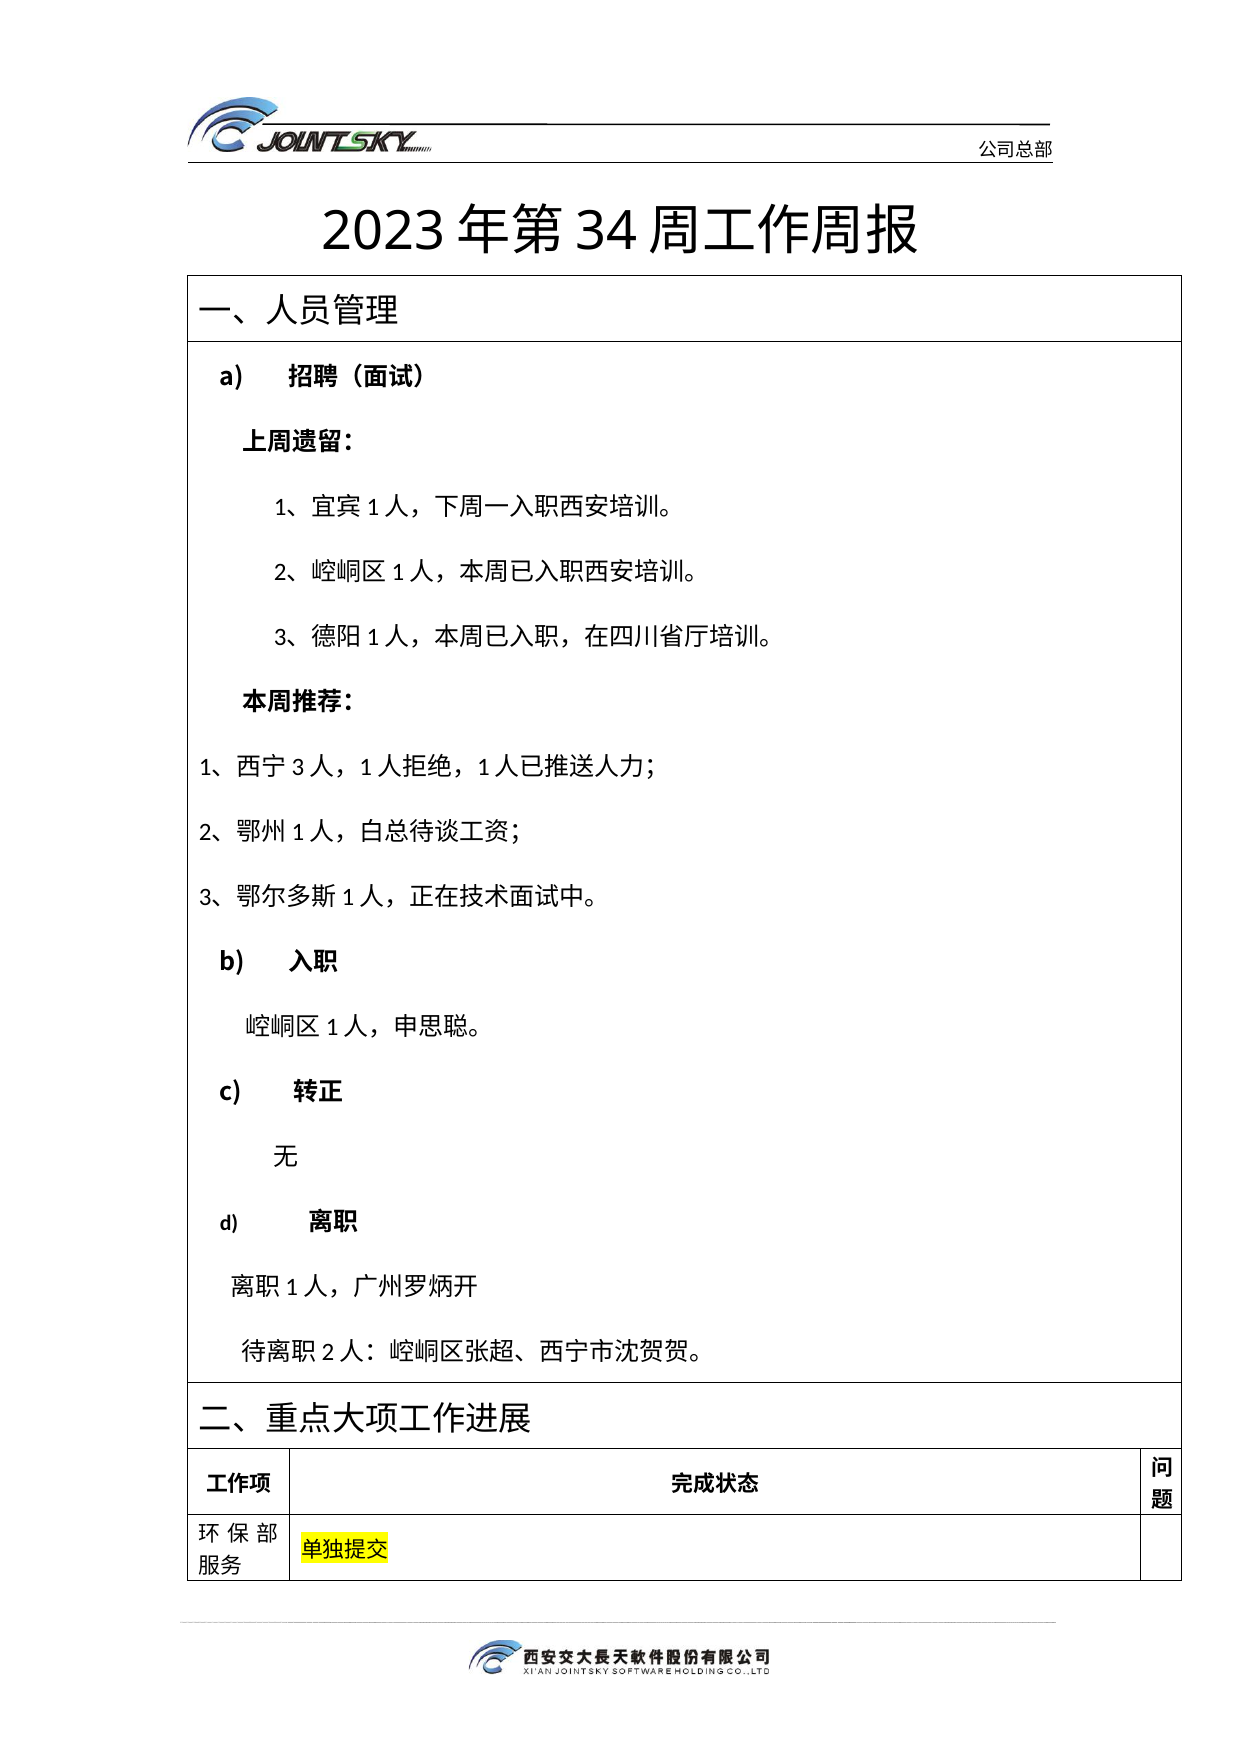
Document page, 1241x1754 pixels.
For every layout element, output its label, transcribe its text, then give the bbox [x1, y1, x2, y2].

table_header 一、人员管理 [188, 276, 1181, 341]
text 2023年第34周工作周报 [187, 177, 1053, 275]
table_cell 完成状态 [290, 1449, 1140, 1514]
table_cell 环保部服务 [188, 1515, 289, 1580]
table_cell 单独提交 [290, 1515, 1140, 1580]
table_cell 招聘（面试） 上周遗留： 宜宾1人，下周一入职西安培训。 崆峒区1人，本周已入职西安培训。 德阳1人，本周已入职，在四川省厅培训。 本周推荐： 西宁3人，1人拒绝，1人已推送人力； 鄂州1人，白总待谈工资； 鄂尔多斯1人，正在技术面试中。 入职 崆峒区1人，申思聪。 转正 无 离职 离职1人，广州罗炳开 待离职2人：崆峒区张超、西宁市沈贺贺。 [188, 342, 1181, 1382]
table_cell 二、重点大项工作进展 [188, 1383, 1181, 1448]
picture [187, 97, 432, 152]
table_cell 问题 [1141, 1449, 1181, 1514]
table_cell 工作项 [188, 1449, 289, 1514]
picture [468, 1640, 769, 1675]
table_cell [1141, 1515, 1181, 1580]
